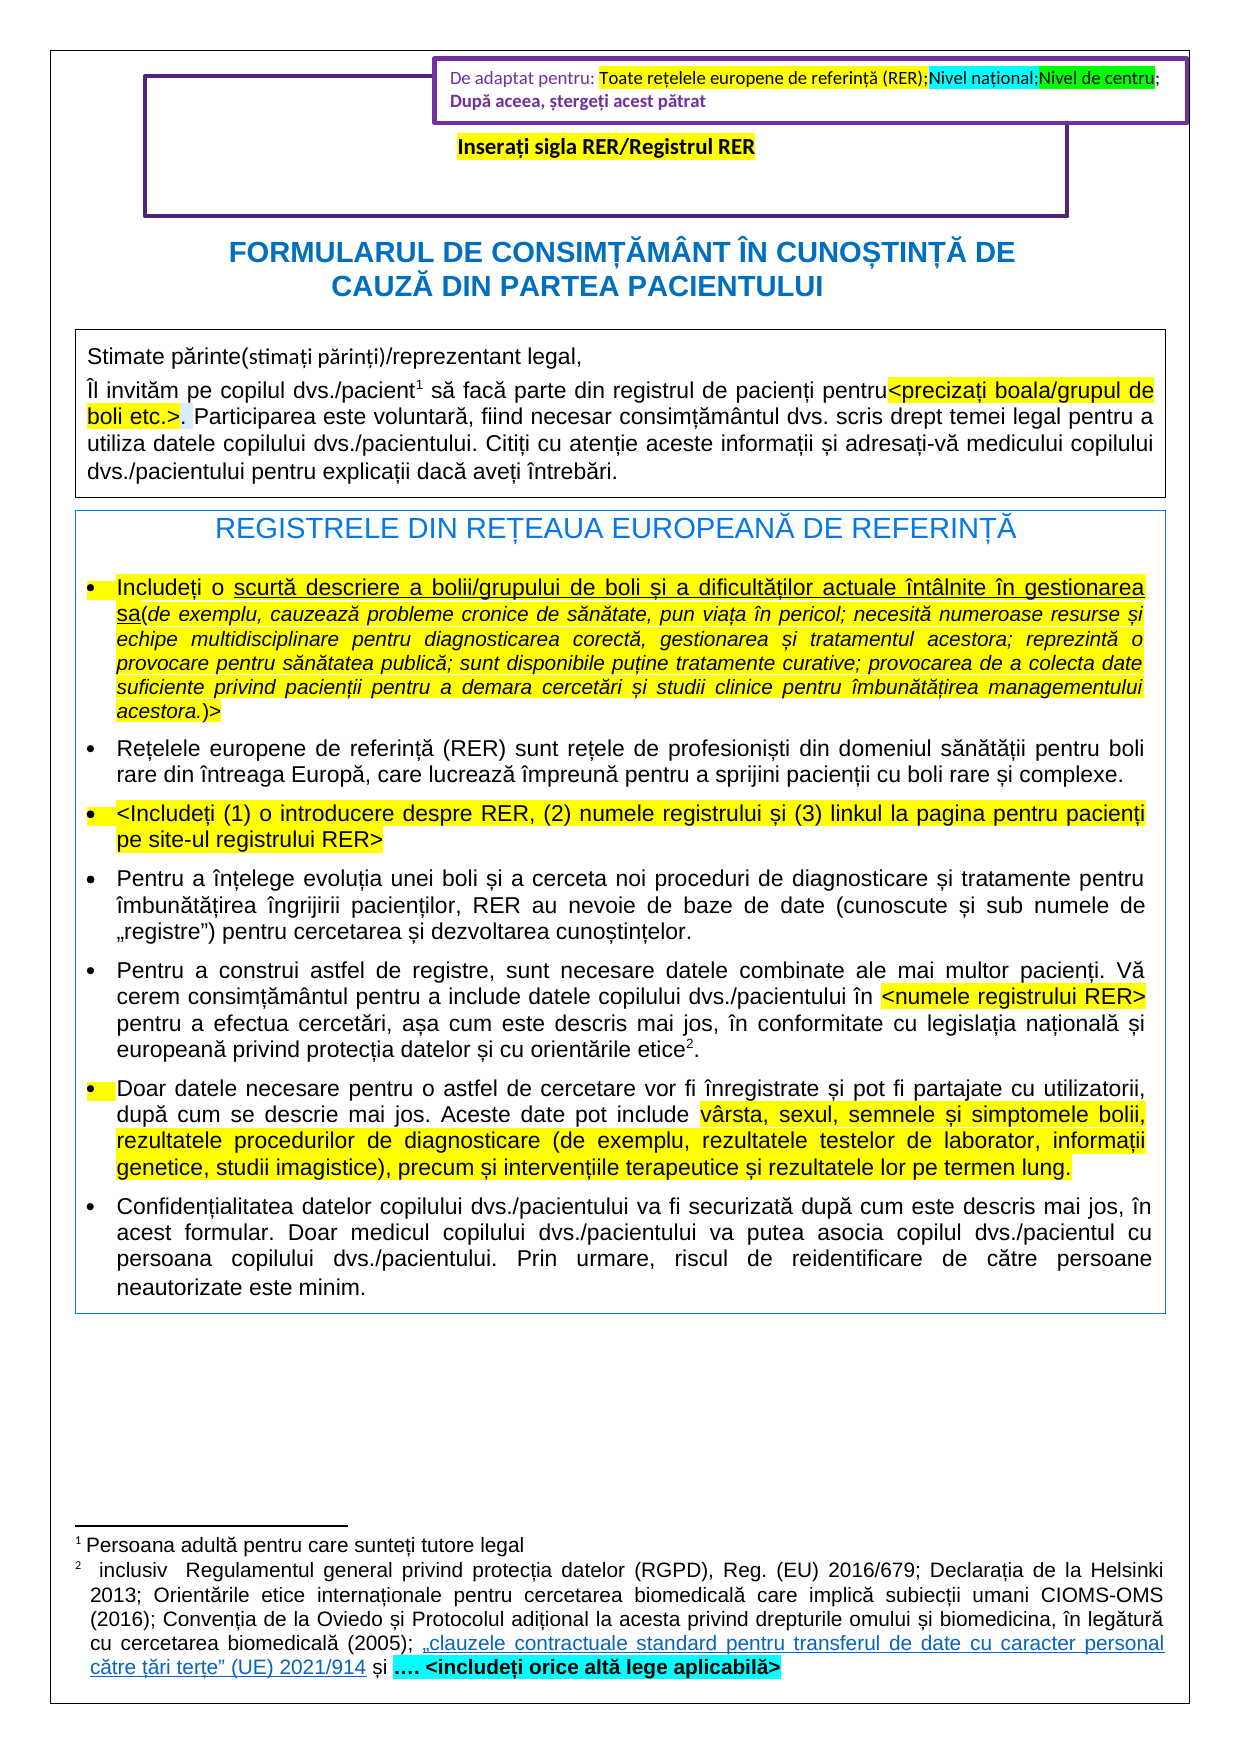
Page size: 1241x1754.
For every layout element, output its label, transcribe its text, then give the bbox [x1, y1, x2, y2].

subtitle FORMULARUL DE CONSIMȚĂMÂNT ÎN CUNOȘTINȚĂ DE CAUZĂ DIN PARTEA PACIENTULUI [135, 236, 1019, 303]
table_header Stimate părinte(stimați părinți)/reprezentant legal, Îl invităm pe copilul dvs./pacient să facă parte din registrul de pacienți pentru<precizați boala/grupul de boli etc.>. Participarea este voluntară, fiind necesar consimțământul dvs. scris drept temei legal pentru a utiliza datele copilului dvs./pacientului. Citiți cu atenție aceste informații și adresați-vă medicului copilului dvs./pacientului pentru explicații dacă aveți întrebări. [76, 330, 1165, 497]
table_header REGISTRELE DIN REȚEAUA EUROPEANĂ DE REFERINȚĂ Includeți o scurtă descriere a bolii/grupului de boli și a dificultăților actuale întâlnite în gestionarea sa(de exemplu, cauzează probleme cronice de sănătate, pun viața în pericol; necesită numeroase resurse și echipe multidisciplinare pentru diagnosticarea corectă, gestionarea și tratamentul acestora; reprezintă o provocare pentru sănătatea publică; sunt disponibile puține tratamente curative; provocarea de a colecta date suficiente privind pacienții pentru a demara cercetări și studii clinice pentru îmbunătățirea managementului acestora.)> Rețelele europene de referință (RER) sunt rețele de profesioniști din domeniul sănătății pentru boli rare din întreaga Europă, care lucrează împreună pentru a sprijini pacienții cu boli rare și complexe. <Includeți (1) o introducere despre RER, (2) numele registrului și (3) linkul la pagina pentru pacienți pe site-ul registrului RER> Pentru a înțelege evoluția unei boli și a cerceta noi proceduri de diagnosticare și tratamente pentru îmbunătățirea îngrijirii pacienților, RER au nevoie de baze de date (cunoscute și sub numele de „registre”) pentru cercetarea și dezvoltarea cunoștințelor. Pentru a construi astfel de registre, sunt necesare datele combinate ale mai multor pacienți. Vă cerem consimțământul pentru a include datele copilului dvs./pacientului în <numele registrului RER> pentru a efectua cercetări, așa cum este descris mai jos, în conformitate cu legislația națională și europeană privind protecția datelor și cu orientările etice. Doar datele necesare pentru o astfel de cercetare vor fi înregistrate și pot fi partajate cu utilizatorii, după cum se descrie mai jos. Aceste date pot include vârsta, sexul, semnele și simptomele bolii, rezultatele procedurilor de diagnosticare (de exemplu, rezultatele testelor de laborator, informații genetice, studii imagistice), precum și intervențiile terapeutice și rezultatele lor pe termen lung. Confidențialitatea datelor copilului dvs./pacientului va fi securizată după cum este descris mai jos, în acest formular. Doar medicul copilului dvs./pacientului va putea asocia copilul dvs./pacientul cu persoana copilului dvs./pacientului. Prin urmare, riscul de reidentificare de către persoane neautorizate este minim. [76, 511, 1165, 1313]
